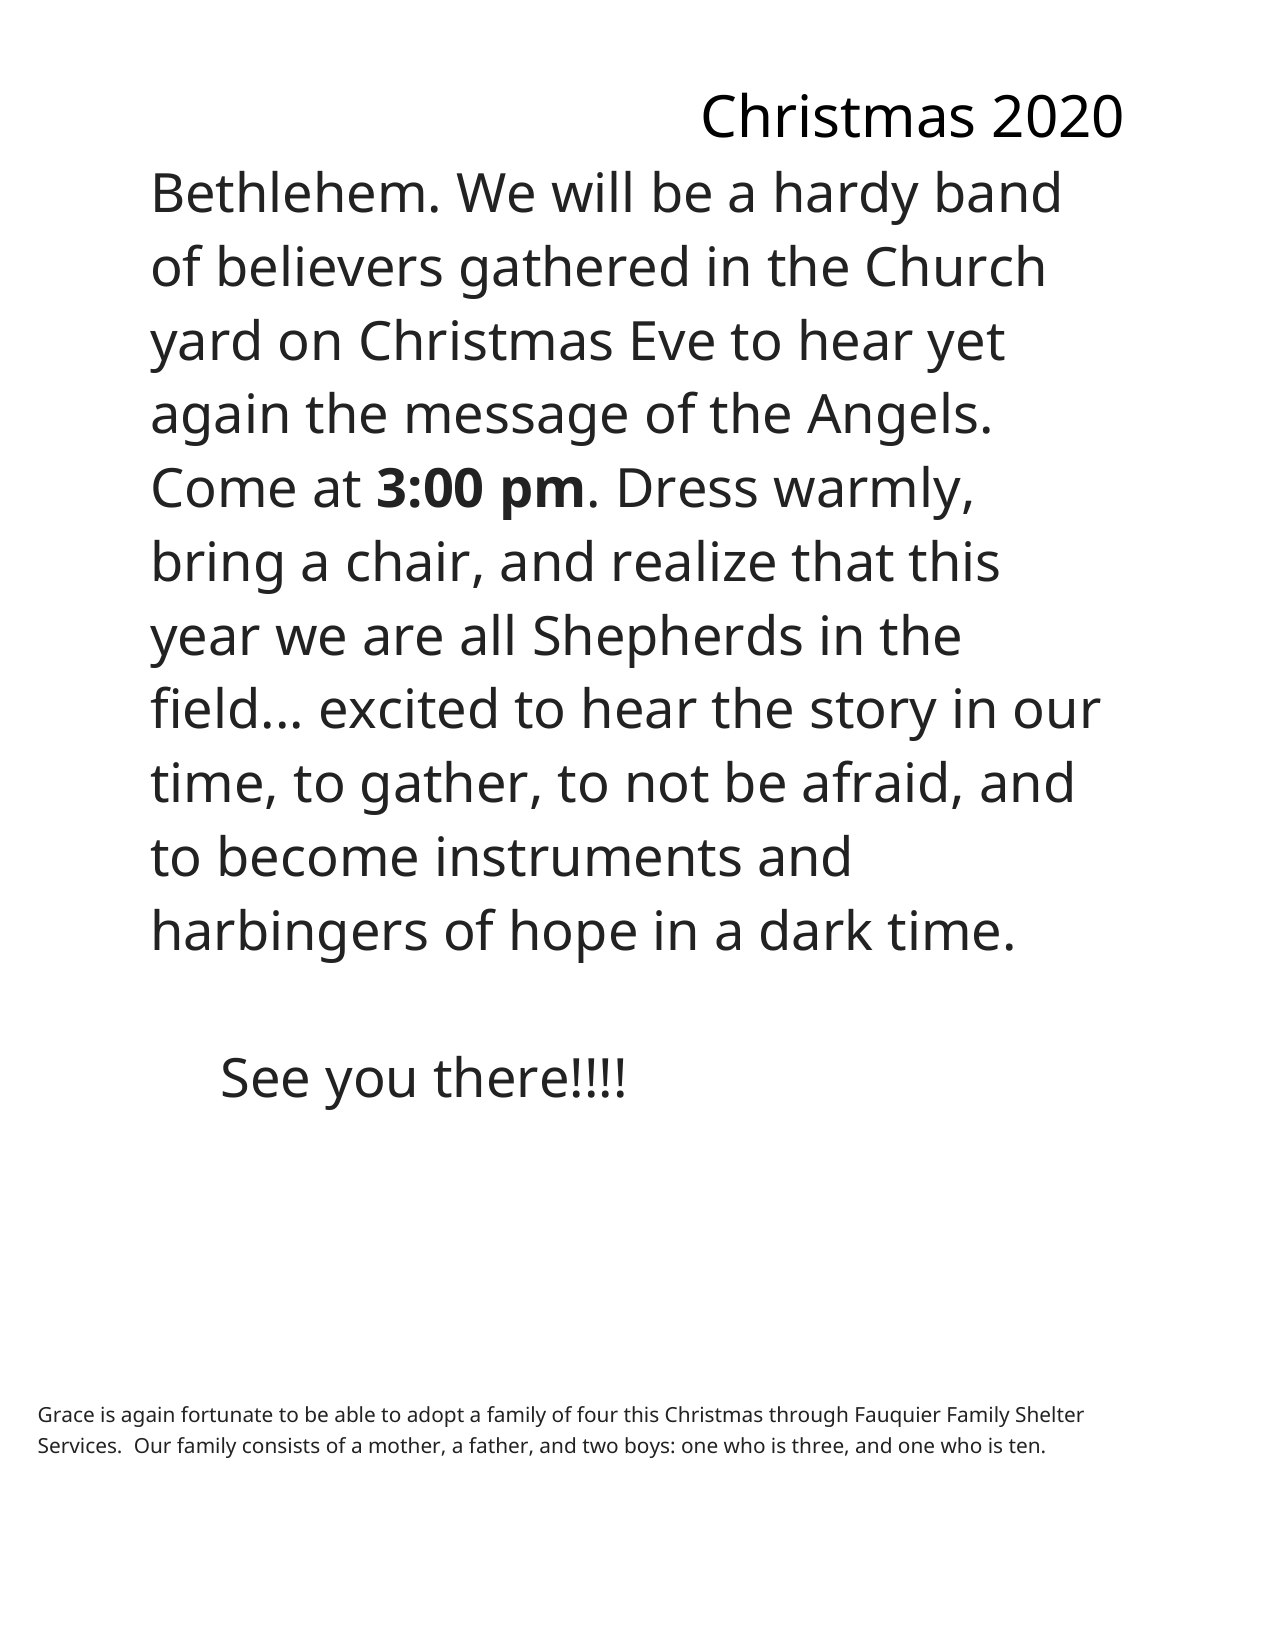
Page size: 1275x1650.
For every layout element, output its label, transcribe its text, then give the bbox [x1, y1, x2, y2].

text See you there!!!! [150, 1039, 1125, 1113]
text Grace is again fortunate to be able to adopt a family of four this Christmas through Fauquier Family Shelter Services. Our family consists of a mother, a father, and two boys: one who is three, and one who is ten. [37, 1400, 1125, 1459]
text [150, 154, 1125, 966]
